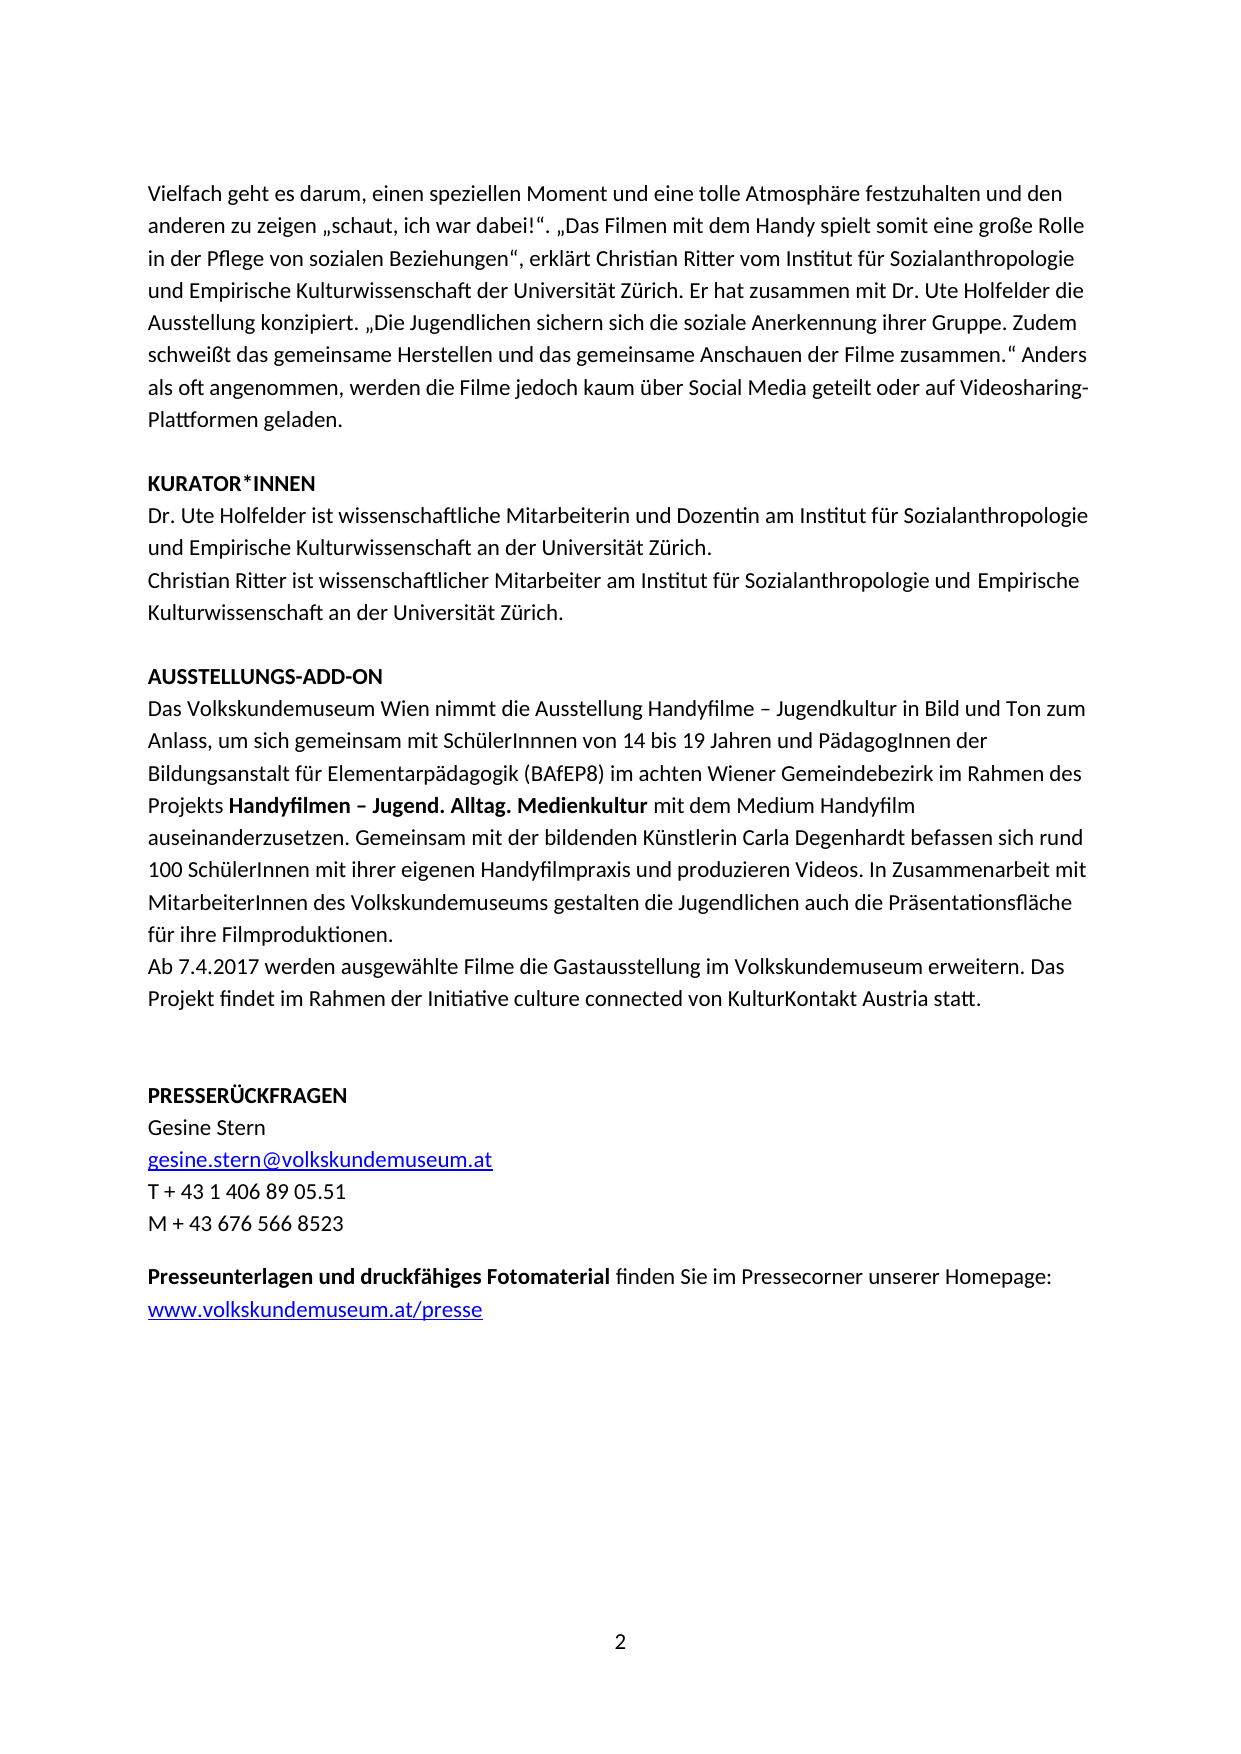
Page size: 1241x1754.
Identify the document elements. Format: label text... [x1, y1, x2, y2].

text PRESSERÜCKFRAGEN [148, 1081, 1093, 1109]
text Presseunterlagen und druckfähiges Fotomaterial finden Sie im Pressecorner unserer Homepage: www.volkskundemuseum.at/presse [148, 1262, 1093, 1323]
text Gesine Stern [148, 1113, 1093, 1141]
text AUSSTELLUNGS-ADD-ON [148, 662, 1093, 690]
text Christian Ritter ist wissenschaftlicher Mitarbeiter am Institut für Sozialanthropologie und Empirische Kulturwissenschaft an der Universität Zürich. [148, 566, 1093, 626]
text Das Volkskundemuseum Wien nimmt die Ausstellung Handyfilme – Jugendkultur in Bild und Ton zum Anlass, um sich gemeinsam mit SchülerInnnen von 14 bis 19 Jahren und PädagogInnen der Bildungsanstalt für Elementarpädagogik (BAfEP8) im achten Wiener Gemeindebezirk im Rahmen des Projekts Handyfilmen – Jugend. Alltag. Medienkultur mit dem Medium Handyfilm auseinanderzusetzen. Gemeinsam mit der bildenden Künstlerin Carla Degenhardt befassen sich rund 100 SchülerInnen mit ihrer eigenen Handyfilmpraxis und produzieren Videos. In Zusammenarbeit mit MitarbeiterInnen des Volkskundemuseums gestalten die Jugendlichen auch die Präsentationsfläche für ihre Filmproduktionen. Ab 7.4.2017 werden ausgewählte Filme die Gastausstellung im Volkskundemuseum erweitern. Das Projekt findet im Rahmen der Initiative culture connected von KulturKontakt Austria statt. [148, 694, 1093, 1012]
text KURATOR*INNEN [148, 469, 1093, 497]
text T + 43 1 406 89 05.51 M + 43 676 566 8523 [148, 1177, 1093, 1237]
text Dr. Ute Holfelder ist wissenschaftliche Mitarbeiterin und Dozentin am Institut für Sozialanthropologie und Empirische Kulturwissenschaft an der Universität Zürich. [148, 501, 1093, 562]
text gesine.stern@volkskundemuseum.at [148, 1145, 1093, 1173]
text Vielfach geht es darum, einen speziellen Moment und eine tolle Atmosphäre festzuhalten und den anderen zu zeigen „schaut, ich war dabei!“. „Das Filmen mit dem Handy spielt somit eine große Rolle in der Pflege von sozialen Beziehungen“, erklärt Christian Ritter vom Institut für Sozialanthropologie und Empirische Kulturwissenschaft der Universität Zürich. Er hat zusammen mit Dr. Ute Holfelder die Ausstellung konzipiert. „Die Jugendlichen sichern sich die soziale Anerkennung ihrer Gruppe. Zudem schweißt das gemeinsame Herstellen und das gemeinsame Anschauen der Filme zusammen.“ Anders als oft angenommen, werden die Filme jedoch kaum über Social Media geteilt oder auf Videosharing-Plattformen geladen. [148, 179, 1093, 433]
